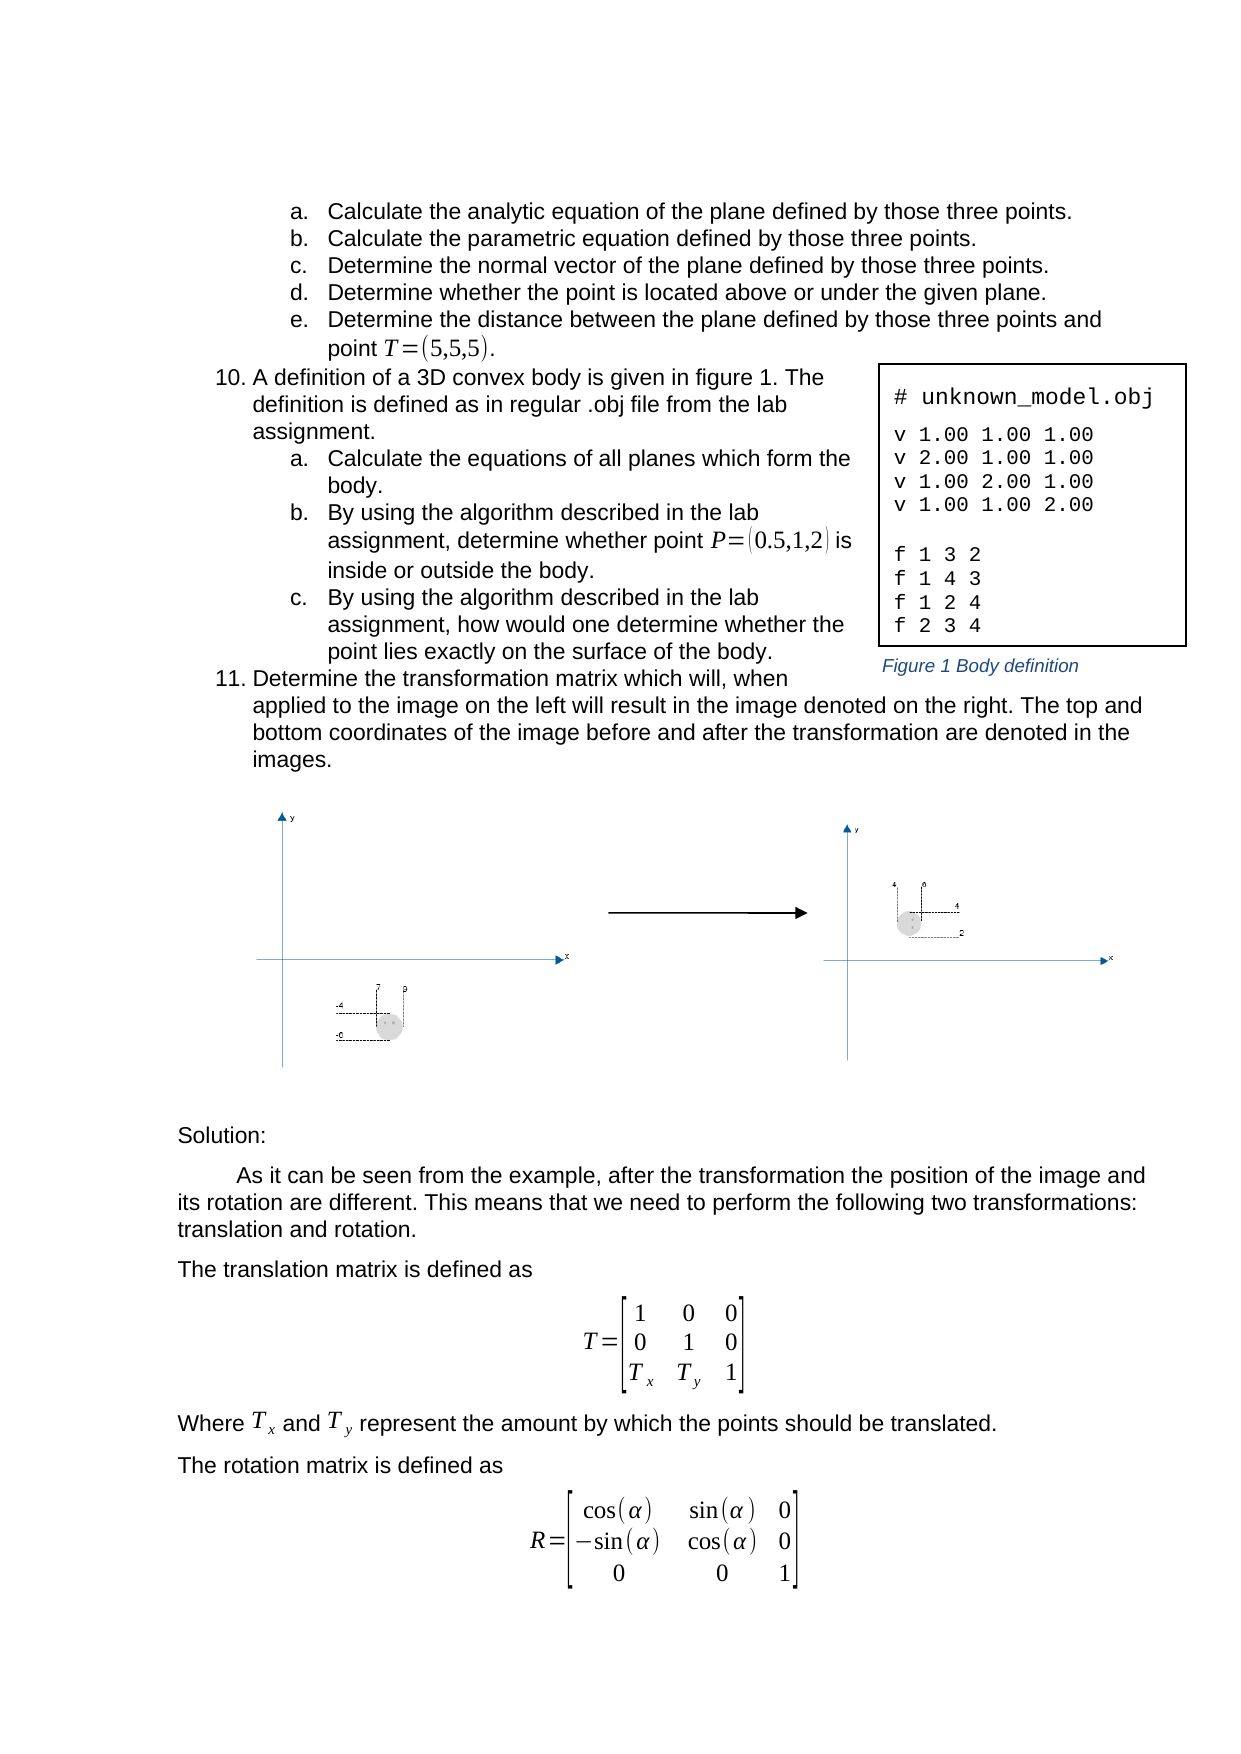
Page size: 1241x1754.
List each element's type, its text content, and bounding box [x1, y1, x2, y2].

list A definition of a 3D convex body is given in figure 1. The definition is defined as in regular .obj file from the lab assignment. [215, 363, 878, 444]
text The translation matrix is defined as [177, 1255, 1152, 1282]
list Calculate the analytic equation of the plane defined by those three points. [290, 197, 1152, 224]
picture [801, 813, 1137, 1070]
text The rotation matrix is defined as [177, 1451, 1152, 1478]
list By using the algorithm described in the lab assignment, how would one determine whether the point lies exactly on the surface of the body. [290, 583, 1152, 664]
list Determine whether the point is located above or under the given plane. [290, 279, 1152, 306]
list Determine the transformation matrix which will, when applied to the image on the left will result in the image denoted on the right. The top and bottom coordinates of the image before and after the transformation are denoted in the images. [215, 664, 1152, 773]
text Where and represent the amount by which the points should be translated. [177, 1407, 1152, 1438]
text Solution: [177, 1122, 1152, 1149]
picture [252, 799, 579, 1070]
list By using the algorithm described in the lab assignment, determine whether point is inside or outside the body. [290, 498, 878, 583]
list Calculate the equations of all planes which form the body. [290, 444, 878, 498]
list Determine the normal vector of the plane defined by those three points. [290, 252, 1152, 279]
list Determine the distance between the plane defined by those three points and point . [290, 306, 1152, 363]
text As it can be seen from the example, after the transformation the position of the image and its rotation are different. This means that we need to perform the following two transformations: translation and rotation. [177, 1161, 1152, 1242]
list Calculate the parametric equation defined by those three points. [290, 224, 1152, 252]
